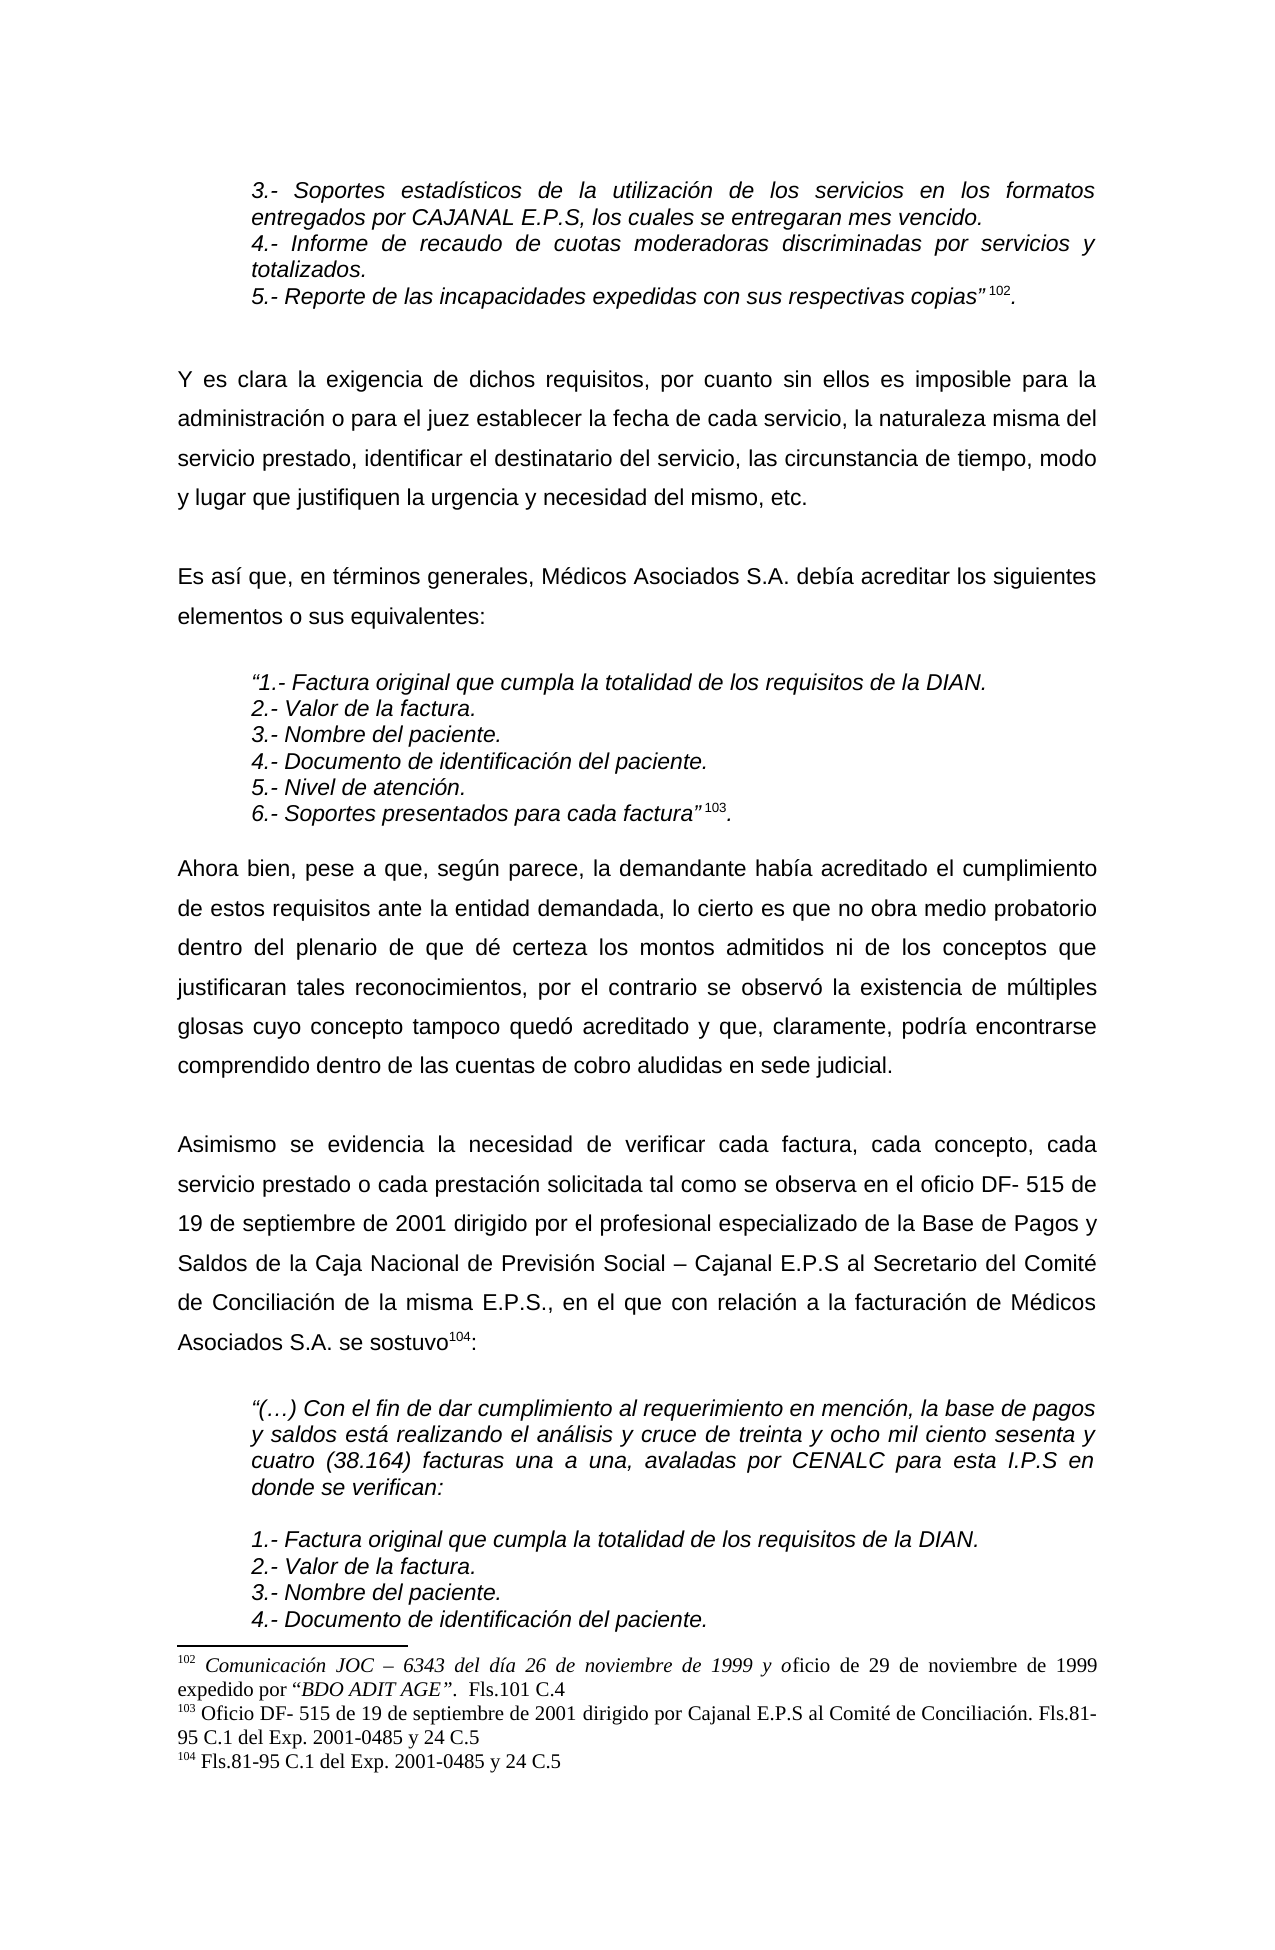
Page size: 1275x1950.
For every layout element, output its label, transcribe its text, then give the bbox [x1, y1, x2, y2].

text 6.- Soportes presentados para cada factura” . [251, 800, 1098, 827]
text Ahora bien, pese a que, según parece, la demandante había acreditado el cumplimiento de estos requisitos ante la entidad demandada, lo cierto es que no obra medio probatorio dentro del plenario de que dé certeza los montos admitidos ni de los conceptos que justificaran tales reconocimientos, por el contrario se observó la existencia de múltiples glosas cuyo concepto tampoco quedó acreditado y que, claramente, podría encontrarse comprendido dentro de las cuentas de cobro aludidas en sede judicial. [177, 855, 1098, 1079]
text 2.- Valor de la factura. [251, 695, 1098, 721]
text 4.- Informe de recaudo de cuotas moderadoras discriminadas por servicios y totalizados. [251, 230, 1098, 283]
text 3.- Nombre del paciente. [251, 1579, 1098, 1606]
text “(…) Con el fin de dar cumplimiento al requerimiento en mención, la base de pagos y saldos está realizando el análisis y cruce de treinta y ocho mil ciento sesenta y cuatro (38.164) facturas una a una, avaladas por CENALC para esta I.P.S en donde se verifican: [251, 1395, 1098, 1500]
text 2.- Valor de la factura. [251, 1553, 1098, 1579]
text “1.- Factura original que cumpla la totalidad de los requisitos de la DIAN. [177, 668, 1098, 695]
text 5.- Reporte de las incapacidades expedidas con sus respectivas copias” . [251, 283, 1098, 309]
text Y es clara la exigencia de dichos requisitos, por cuanto sin ellos es imposible para la administración o para el juez establecer la fecha de cada servicio, la naturaleza misma del servicio prestado, identificar el destinatario del servicio, las circunstancia de tiempo, modo y lugar que justifiquen la urgencia y necesidad del mismo, etc. [177, 366, 1098, 511]
text 5.- Nivel de atención. [251, 774, 1098, 800]
text 3.- Nombre del paciente. [251, 721, 1098, 748]
text Es así que, en términos generales, Médicos Asociados S.A. debía acreditar los siguientes elementos o sus equivalentes: [177, 563, 1098, 629]
text 3.- Soportes estadísticos de la utilización de los servicios en los formatos entregados por CAJANAL E.P.S, los cuales se entregaran mes vencido. [251, 177, 1098, 230]
text 4.- Documento de identificación del paciente. [251, 1606, 1098, 1632]
text Asimismo se evidencia la necesidad de verificar cada factura, cada concepto, cada servicio prestado o cada prestación solicitada tal como se observa en el oficio DF- 515 de 19 de septiembre de 2001 dirigido por el profesional especializado de la Base de Pagos y Saldos de la Caja Nacional de Previsión Social – Cajanal E.P.S al Secretario del Comité de Conciliación de la misma E.P.S., en el que con relación a la facturación de Médicos Asociados S.A. se sostuvo: [177, 1131, 1098, 1355]
text 1.- Factura original que cumpla la totalidad de los requisitos de la DIAN. [251, 1526, 1098, 1553]
text 4.- Documento de identificación del paciente. [251, 748, 1098, 774]
